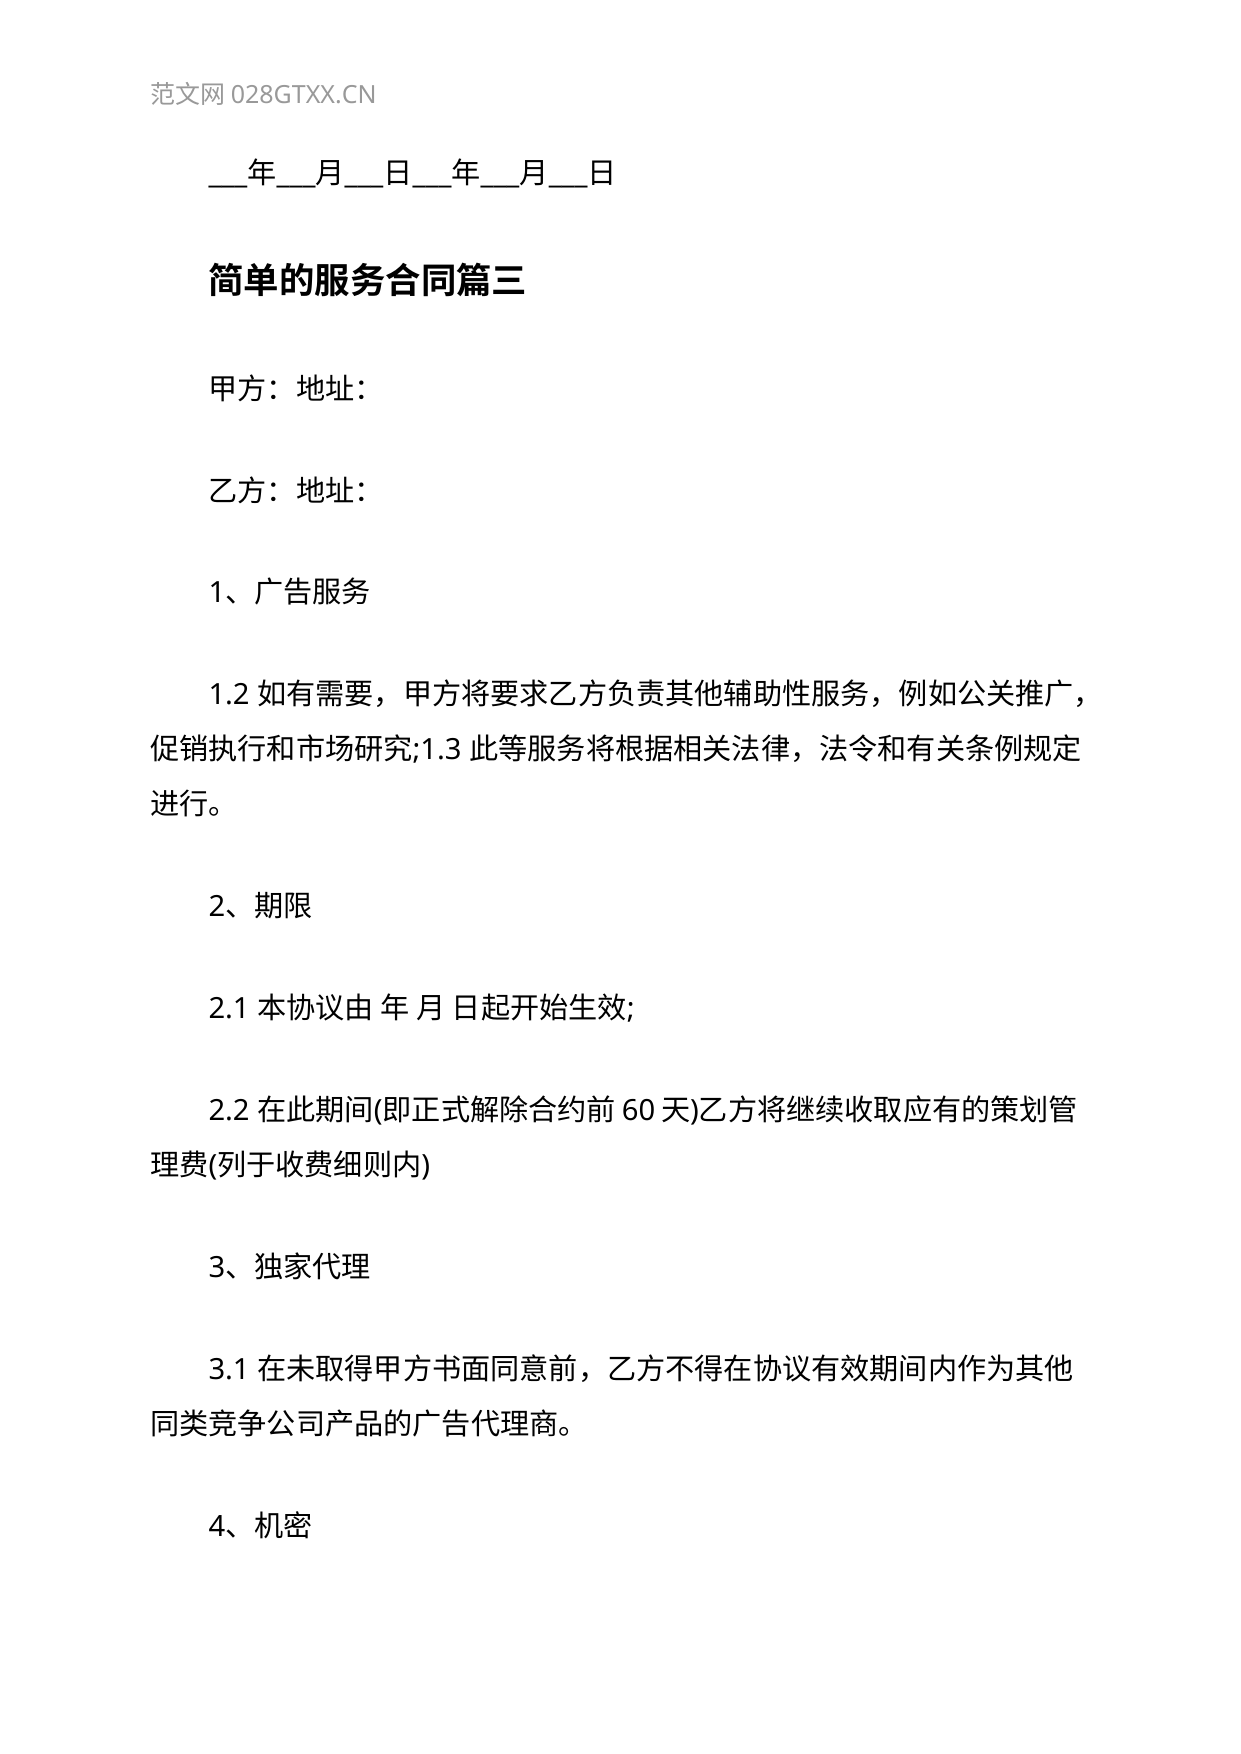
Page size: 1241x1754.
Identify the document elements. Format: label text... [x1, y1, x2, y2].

text ___年___月___日___年___月___日 [150, 150, 1090, 192]
text 2.2 在此期间(即正式解除合约前60天)乙方将继续收取应有的策划管理费(列于收费细则内) [150, 1087, 1090, 1184]
text 乙方：地址： [150, 467, 1090, 509]
text 2.1 本协议由 年 月 日起开始生效; [150, 985, 1090, 1027]
text 甲方：地址： [150, 365, 1090, 408]
text 简单的服务合同篇三 [150, 252, 1090, 303]
text 3.1 在未取得甲方书面同意前，乙方不得在协议有效期间内作为其他同类竞争公司产品的广告代理商。 [150, 1346, 1090, 1443]
text 1.2 如有需要，甲方将要求乙方负责其他辅助性服务，例如公关推广，促销执行和市场研究;1.3 此等服务将根据相关法律，法令和有关条例规定进行。 [150, 671, 1090, 823]
text 1、广告服务 [150, 569, 1090, 611]
text 3、独家代理 [150, 1244, 1090, 1286]
text 4、机密 [150, 1502, 1090, 1545]
text 2、期限 [150, 883, 1090, 925]
